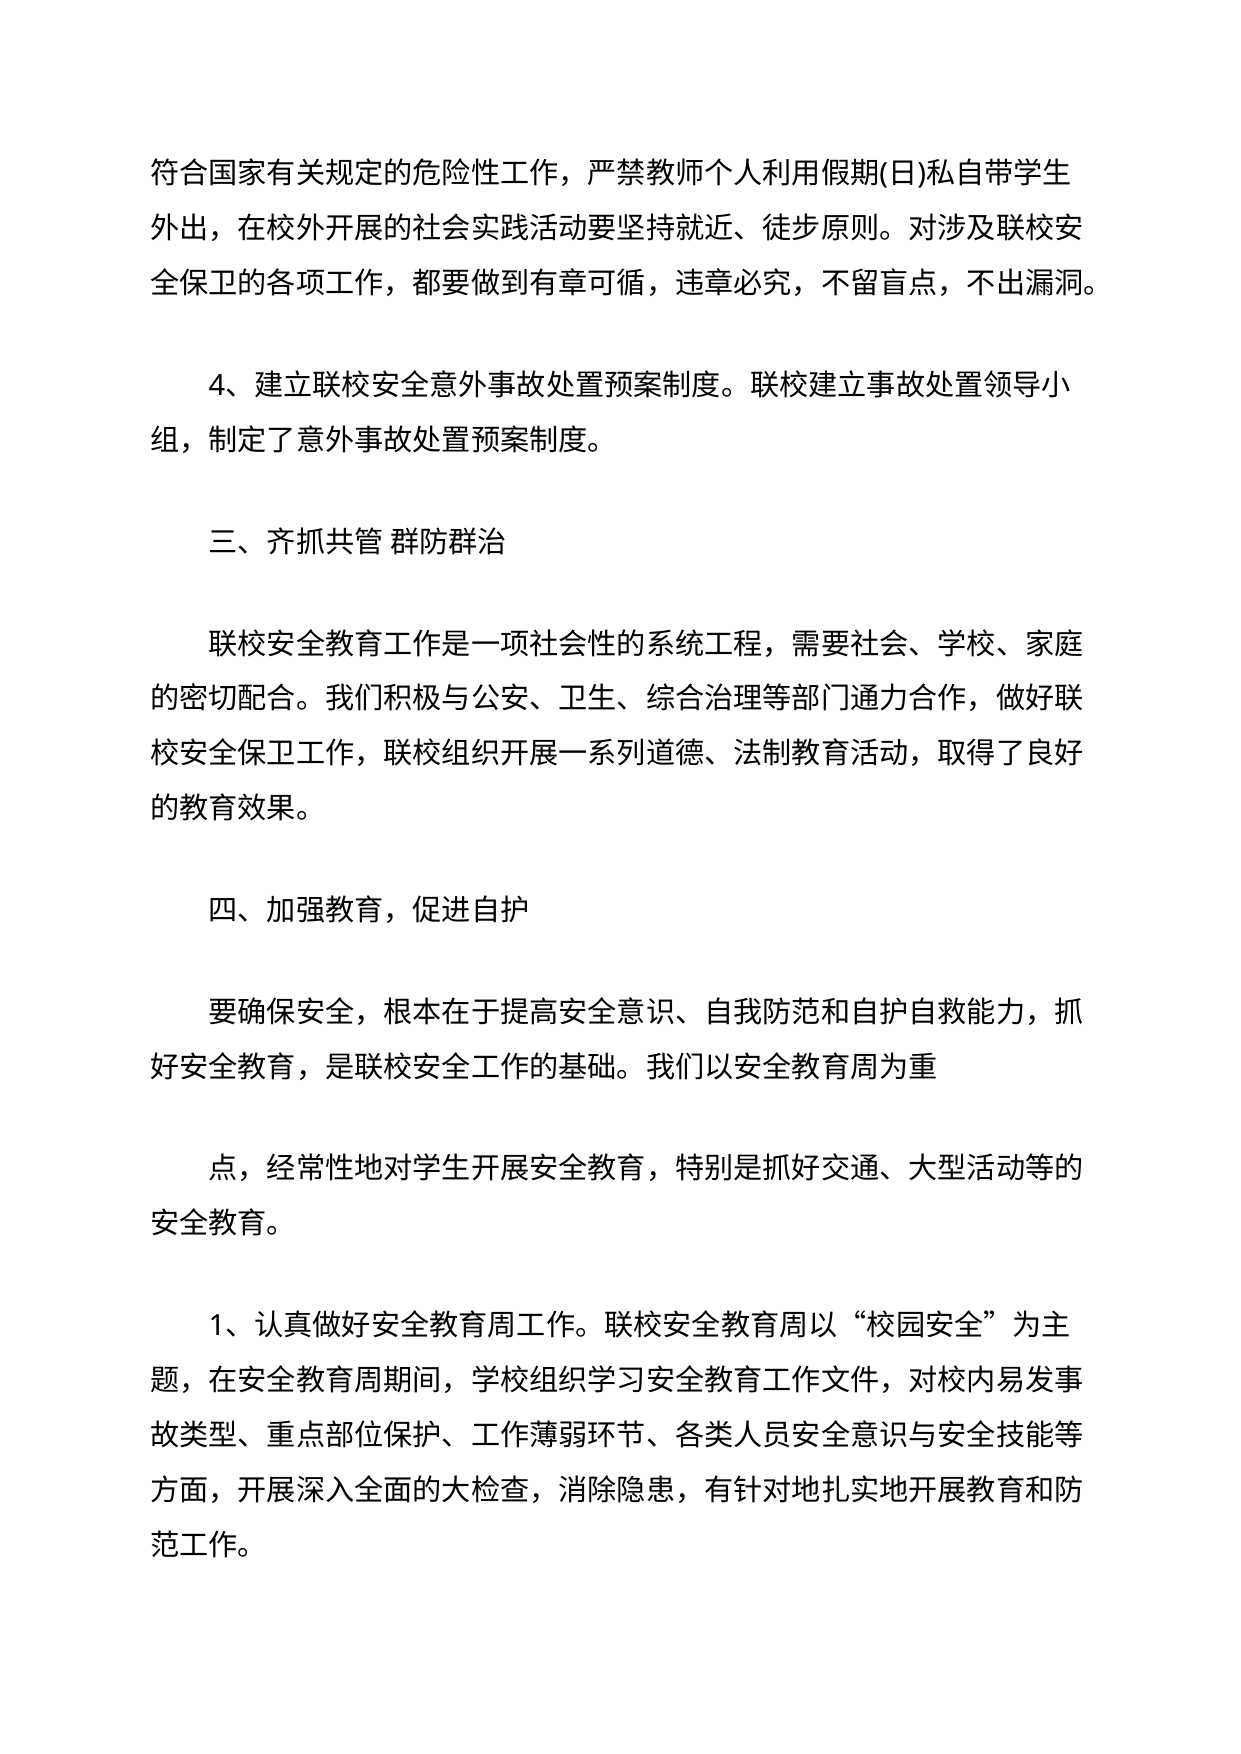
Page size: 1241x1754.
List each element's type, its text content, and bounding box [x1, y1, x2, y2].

text 三、齐抓共管 群防群治 [150, 518, 1090, 561]
text 四、加强教育，促进自护 [150, 887, 1090, 929]
text 联校安全教育工作是一项社会性的系统工程，需要社会、学校、家庭的密切配合。我们积极与公安、卫生、综合治理等部门通力合作，做好联校安全保卫工作，联校组织开展一系列道德、法制教育活动，取得了良好的教育效果。 [150, 620, 1090, 827]
text 4、建立联校安全意外事故处置预案制度。联校建立事故处置领导小组，制定了意外事故处置预案制度。 [150, 362, 1090, 459]
text 要确保安全，根本在于提高安全意识、自我防范和自护自救能力，抓好安全教育，是联校安全工作的基础。我们以安全教育周为重 [150, 988, 1090, 1086]
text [150, 150, 1090, 302]
text 1、认真做好安全教育周工作。联校安全教育周以“校园安全”为主题，在安全教育周期间，学校组织学习安全教育工作文件，对校内易发事故类型、重点部位保护、工作薄弱环节、各类人员安全意识与安全技能等方面，开展深入全面的大检查，消除隐患，有针对地扎实地开展教育和防范工作。 [150, 1302, 1090, 1564]
text 点，经常性地对学生开展安全教育，特别是抓好交通、大型活动等的安全教育。 [150, 1145, 1090, 1242]
